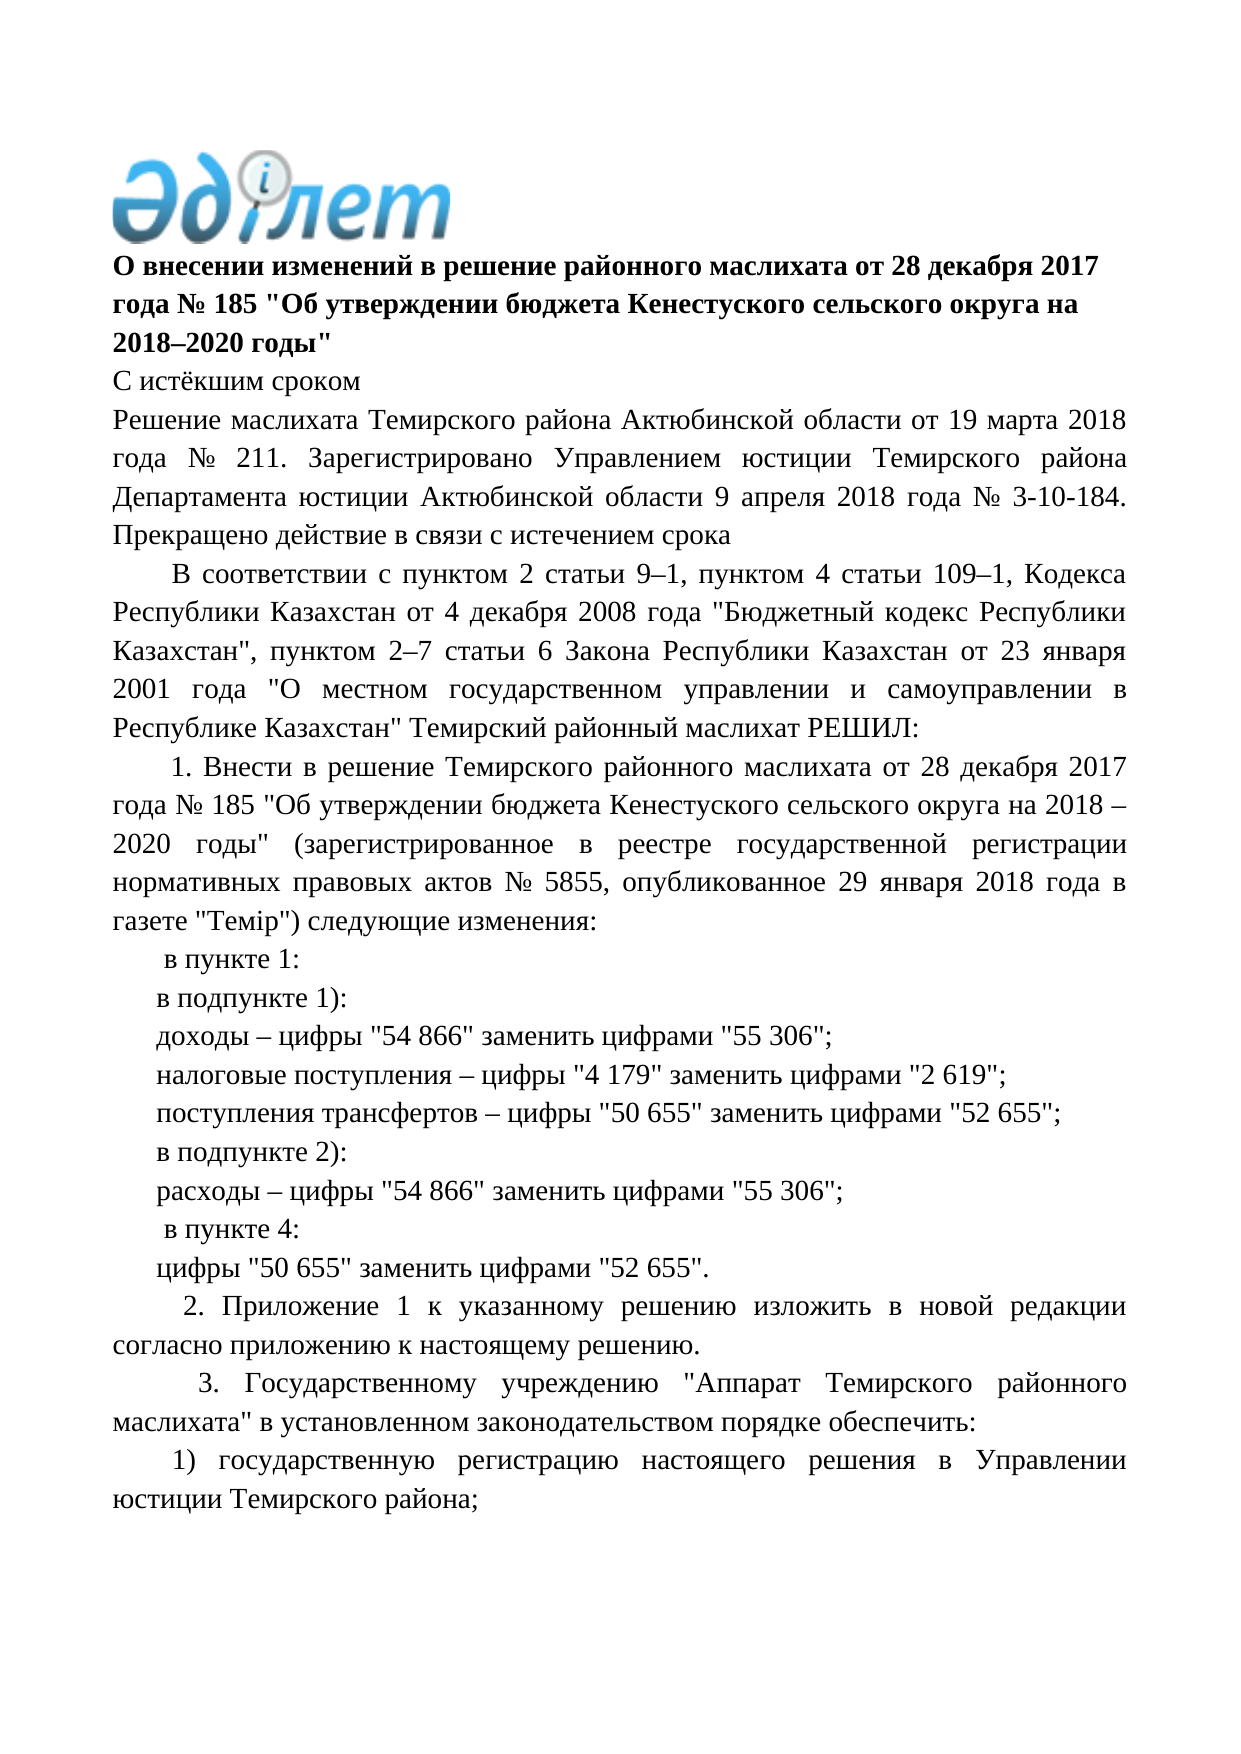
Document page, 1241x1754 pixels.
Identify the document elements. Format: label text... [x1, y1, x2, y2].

text 1. Внести в решение Темирского районного маслихата от 28 декабря 2017 года № 185 "Об утверждении бюджета Кенестуского сельского округа на 2018 – 2020 годы" (зарегистрированное в реестре государственной регистрации нормативных правовых актов № 5855, опубликованное 29 января 2018 года в газете "Темір") следующие изменения: [112, 749, 1128, 936]
text О внесении изменений в решение районного маслихата от 28 декабря 2017 года № 185 "Об утверждении бюджета Кенестуского сельского округа на 2018–2020 годы" [112, 248, 1128, 358]
text Решение маслихата Темирского района Актюбинской области от 19 марта 2018 года № 211. Зарегистрировано Управлением юстиции Темирского района Департамента юстиции Актюбинской области 9 апреля 2018 года № 3-10-184. Прекращено действие в связи с истечением срока [112, 402, 1128, 551]
text 1) государственную регистрацию настоящего решения в Управлении юстиции Темирского района; [112, 1442, 1128, 1514]
text в подпункте 1): [112, 980, 1128, 1013]
text в пункте 1: [112, 941, 1128, 975]
text в подпункте 2): [112, 1134, 1128, 1168]
text В соответствии с пунктом 2 статьи 9–1, пунктом 4 статьи 109–1, Кодекса Республики Казахстан от 4 декабря 2008 года "Бюджетный кодекс Республики Казахстан", пунктом 2–7 статьи 6 Закона Республики Казахстан от 23 января 2001 года "О местном государственном управлении и самоуправлении в Республике Казахстан" Темирский районный маслихат РЕШИЛ: [112, 556, 1128, 744]
text расходы – цифры "54 866" заменить цифрами "55 306"; [112, 1173, 1128, 1206]
text поступления трансфертов – цифры "50 655" заменить цифрами "52 655"; [112, 1096, 1128, 1129]
text С истёкшим сроком [112, 363, 1128, 397]
text цифры "50 655" заменить цифрами "52 655". [112, 1250, 1128, 1283]
text доходы – цифры "54 866" заменить цифрами "55 306"; [112, 1018, 1128, 1052]
text в пункте 4: [112, 1211, 1128, 1245]
text 3. Государственному учреждению "Аппарат Темирского районного маслихата" в установленном законодательством порядке обеспечить: [112, 1365, 1128, 1437]
picture [112, 150, 451, 244]
text 2. Приложение 1 к указанному решению изложить в новой редакции согласно приложению к настоящему решению. [112, 1288, 1128, 1360]
text налоговые поступления – цифры "4 179" заменить цифрами "2 619"; [112, 1057, 1128, 1091]
